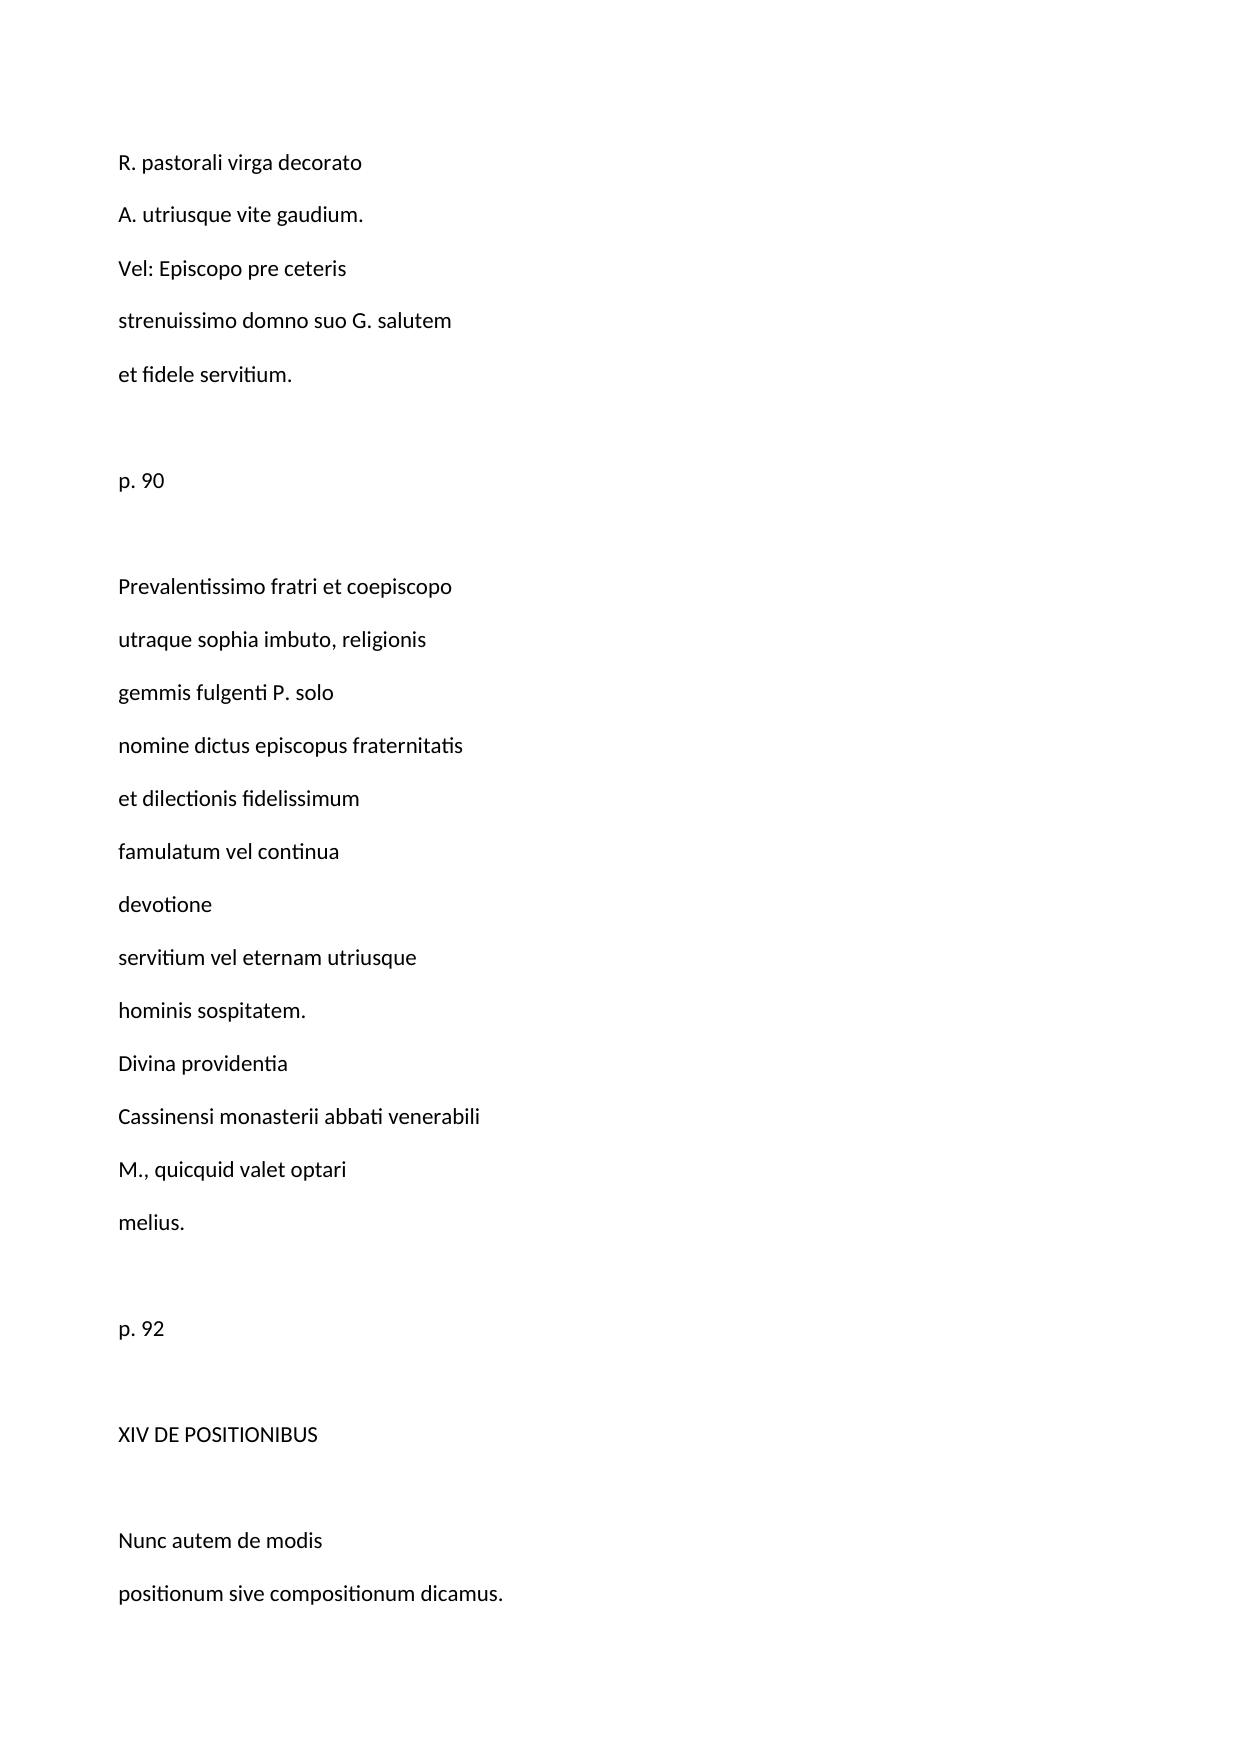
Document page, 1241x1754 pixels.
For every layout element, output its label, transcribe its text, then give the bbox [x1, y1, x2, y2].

text servitium vel eternam utriusque [118, 943, 1122, 971]
text XIV DE POSITIONIBUS [118, 1420, 1122, 1448]
text M., quicquid valet optari [118, 1155, 1122, 1183]
text nomine dictus episcopus fraternitatis [118, 731, 1122, 759]
text et dilectionis fidelissimum [118, 784, 1122, 812]
text gemmis fulgenti P. solo [118, 678, 1122, 706]
text R. pastorali virga decorato [118, 148, 1122, 176]
text A. utriusque vite gaudium. [118, 201, 1122, 229]
text Divina providentia [118, 1049, 1122, 1077]
text Vel: Episcopo pre ceteris [118, 254, 1122, 282]
text strenuissimo domno suo G. salutem [118, 307, 1122, 335]
text Cassinensi monasterii abbati venerabili [118, 1102, 1122, 1130]
text Nunc autem de modis [118, 1526, 1122, 1554]
text hominis sospitatem. [118, 996, 1122, 1024]
text positionum sive compositionum dicamus. [118, 1579, 1122, 1607]
text famulatum vel continua [118, 837, 1122, 865]
text et fidele servitium. [118, 360, 1122, 388]
text devotione [118, 890, 1122, 918]
text Prevalentissimo fratri et coepiscopo [118, 572, 1122, 600]
text p. 92 [118, 1314, 1122, 1342]
text melius. [118, 1208, 1122, 1236]
text utraque sophia imbuto, religionis [118, 625, 1122, 653]
text p. 90 [118, 466, 1122, 494]
